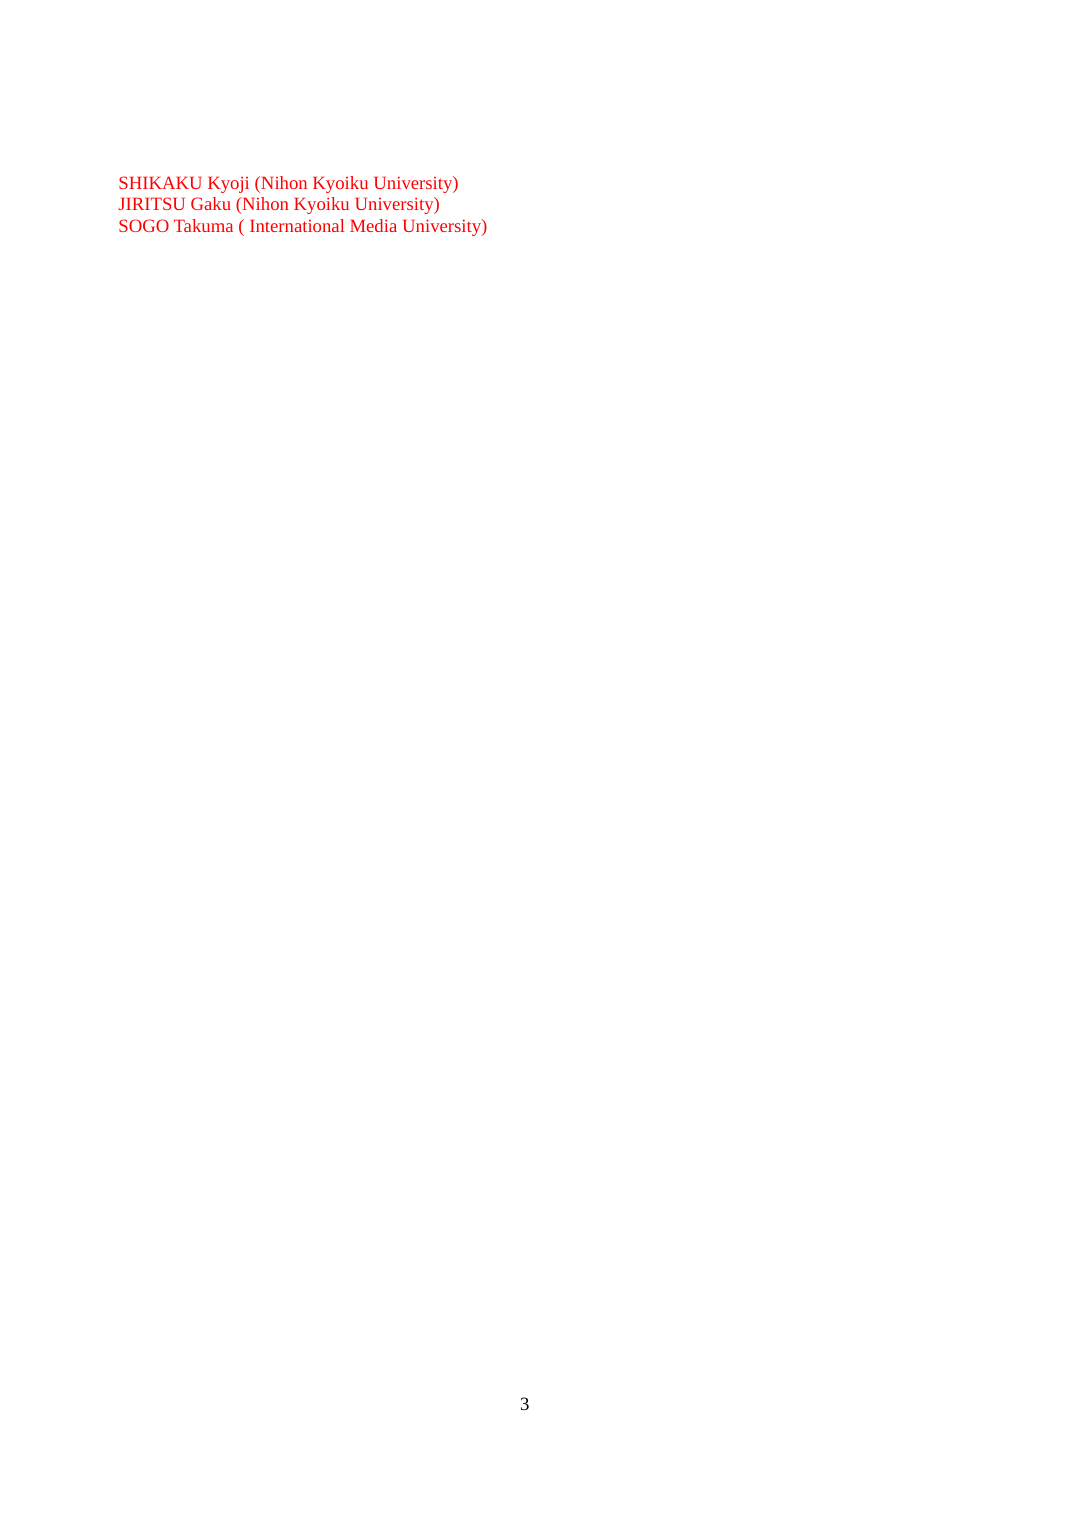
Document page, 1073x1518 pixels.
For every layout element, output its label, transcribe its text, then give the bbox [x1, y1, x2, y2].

text JIRITSU Gaku (Nihon Kyoiku University) [118, 193, 502, 215]
text SHIKAKU Kyoji (Nihon Kyoiku University) [118, 172, 502, 193]
text SOGO Takuma ( International Media University) [118, 215, 502, 236]
